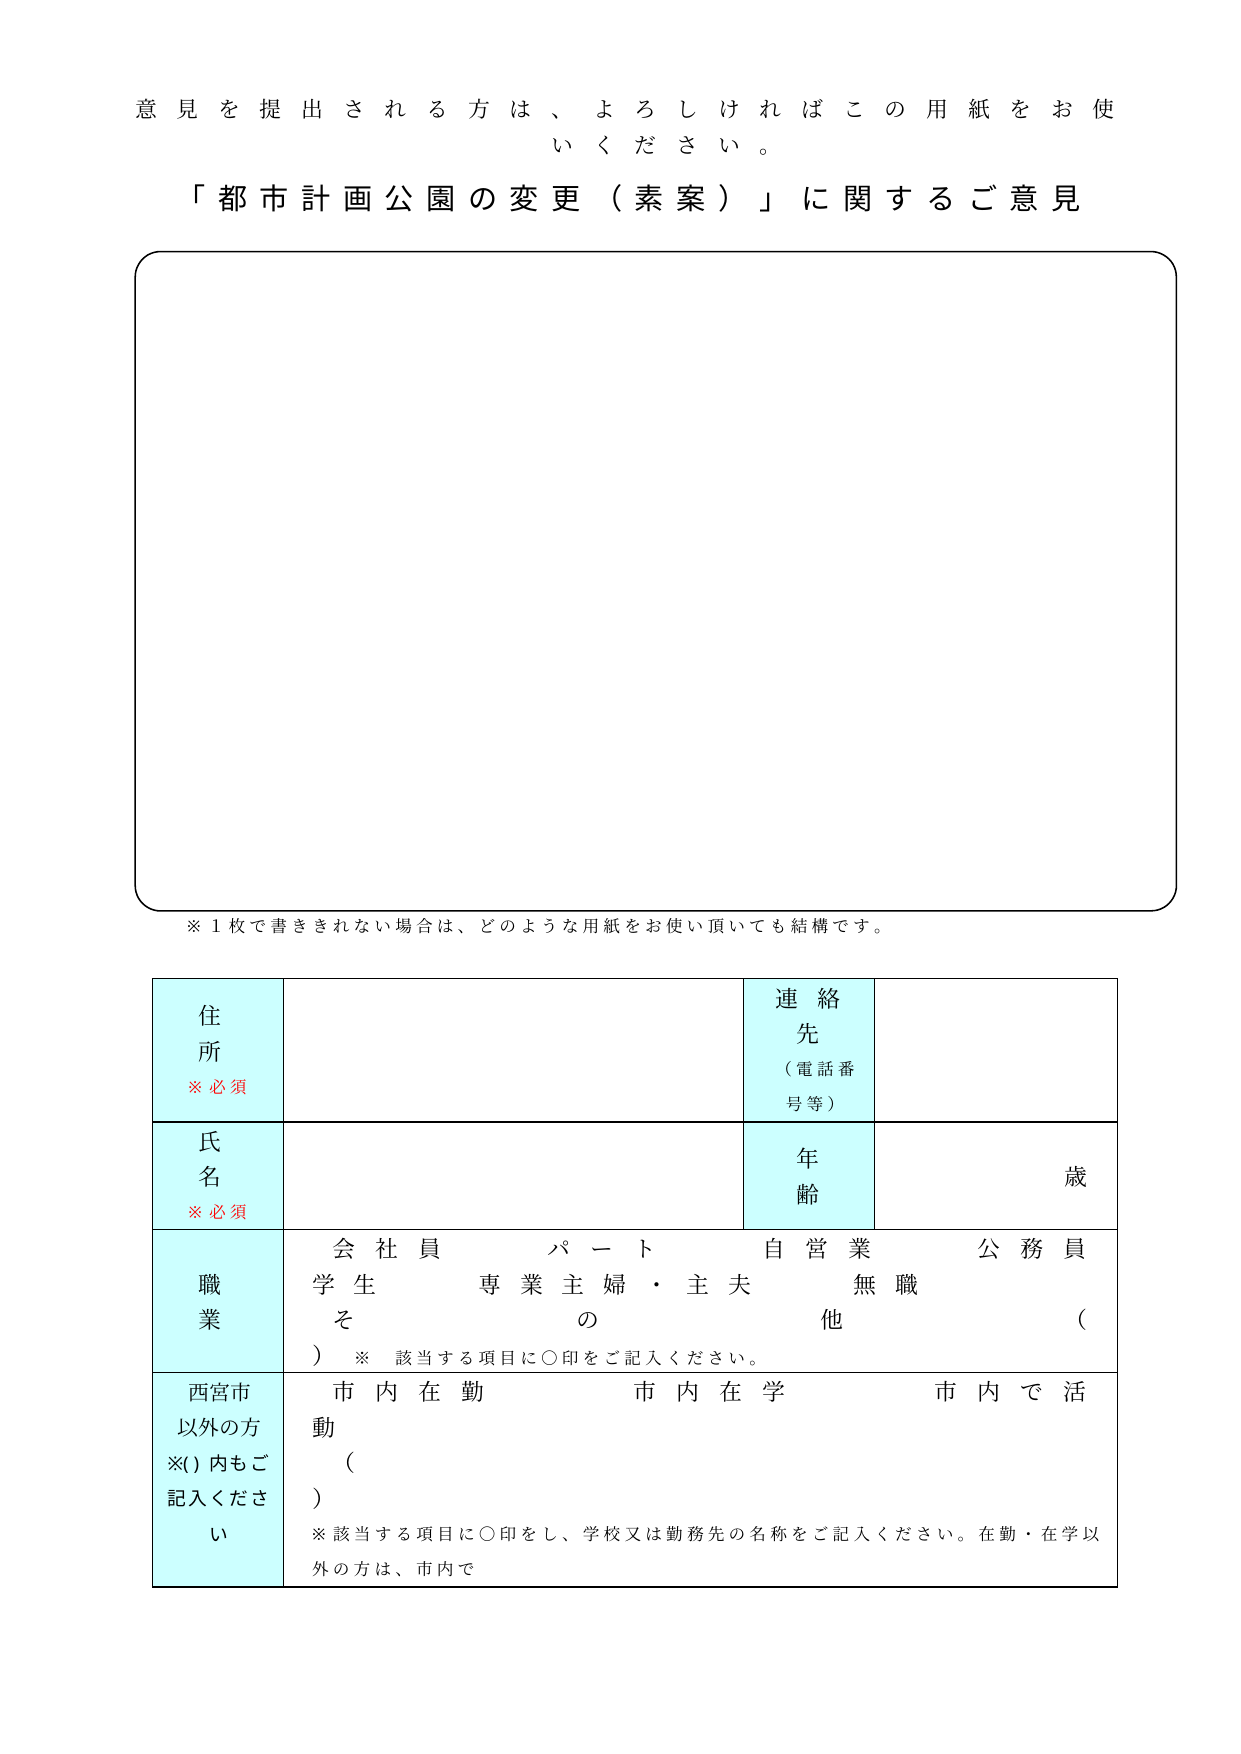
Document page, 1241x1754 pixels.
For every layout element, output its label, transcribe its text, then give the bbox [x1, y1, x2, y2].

table_header [284, 979, 743, 1121]
table_cell 氏 名 ※必須 [153, 1123, 283, 1229]
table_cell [284, 1373, 1117, 1586]
text 「都市計画公園の変更（素案）」に関するご意見 [124, 161, 1145, 232]
table_cell 会社員 パート 自営業 公務員 学生 専業主婦・主夫 無職 その他（ ）※ 該当する項目に○印をご記入ください。 [284, 1230, 1117, 1372]
table_cell 職 業 [153, 1230, 283, 1372]
table_header [875, 979, 1117, 1121]
table_cell 年 齢 [744, 1123, 874, 1229]
text ※１枚で書ききれない場合は、どのような用紙をお使い頂いても結構です。 [124, 907, 1145, 943]
text 意見を提出される方は、よろしければこの用紙をお使いください。 [124, 90, 1145, 161]
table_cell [153, 1373, 283, 1586]
table_cell [284, 1123, 743, 1229]
table_header 住 所 ※必須 [153, 979, 283, 1121]
table_cell 歳 [875, 1123, 1117, 1229]
table_header 連絡先 （電話番号等） [744, 979, 874, 1121]
